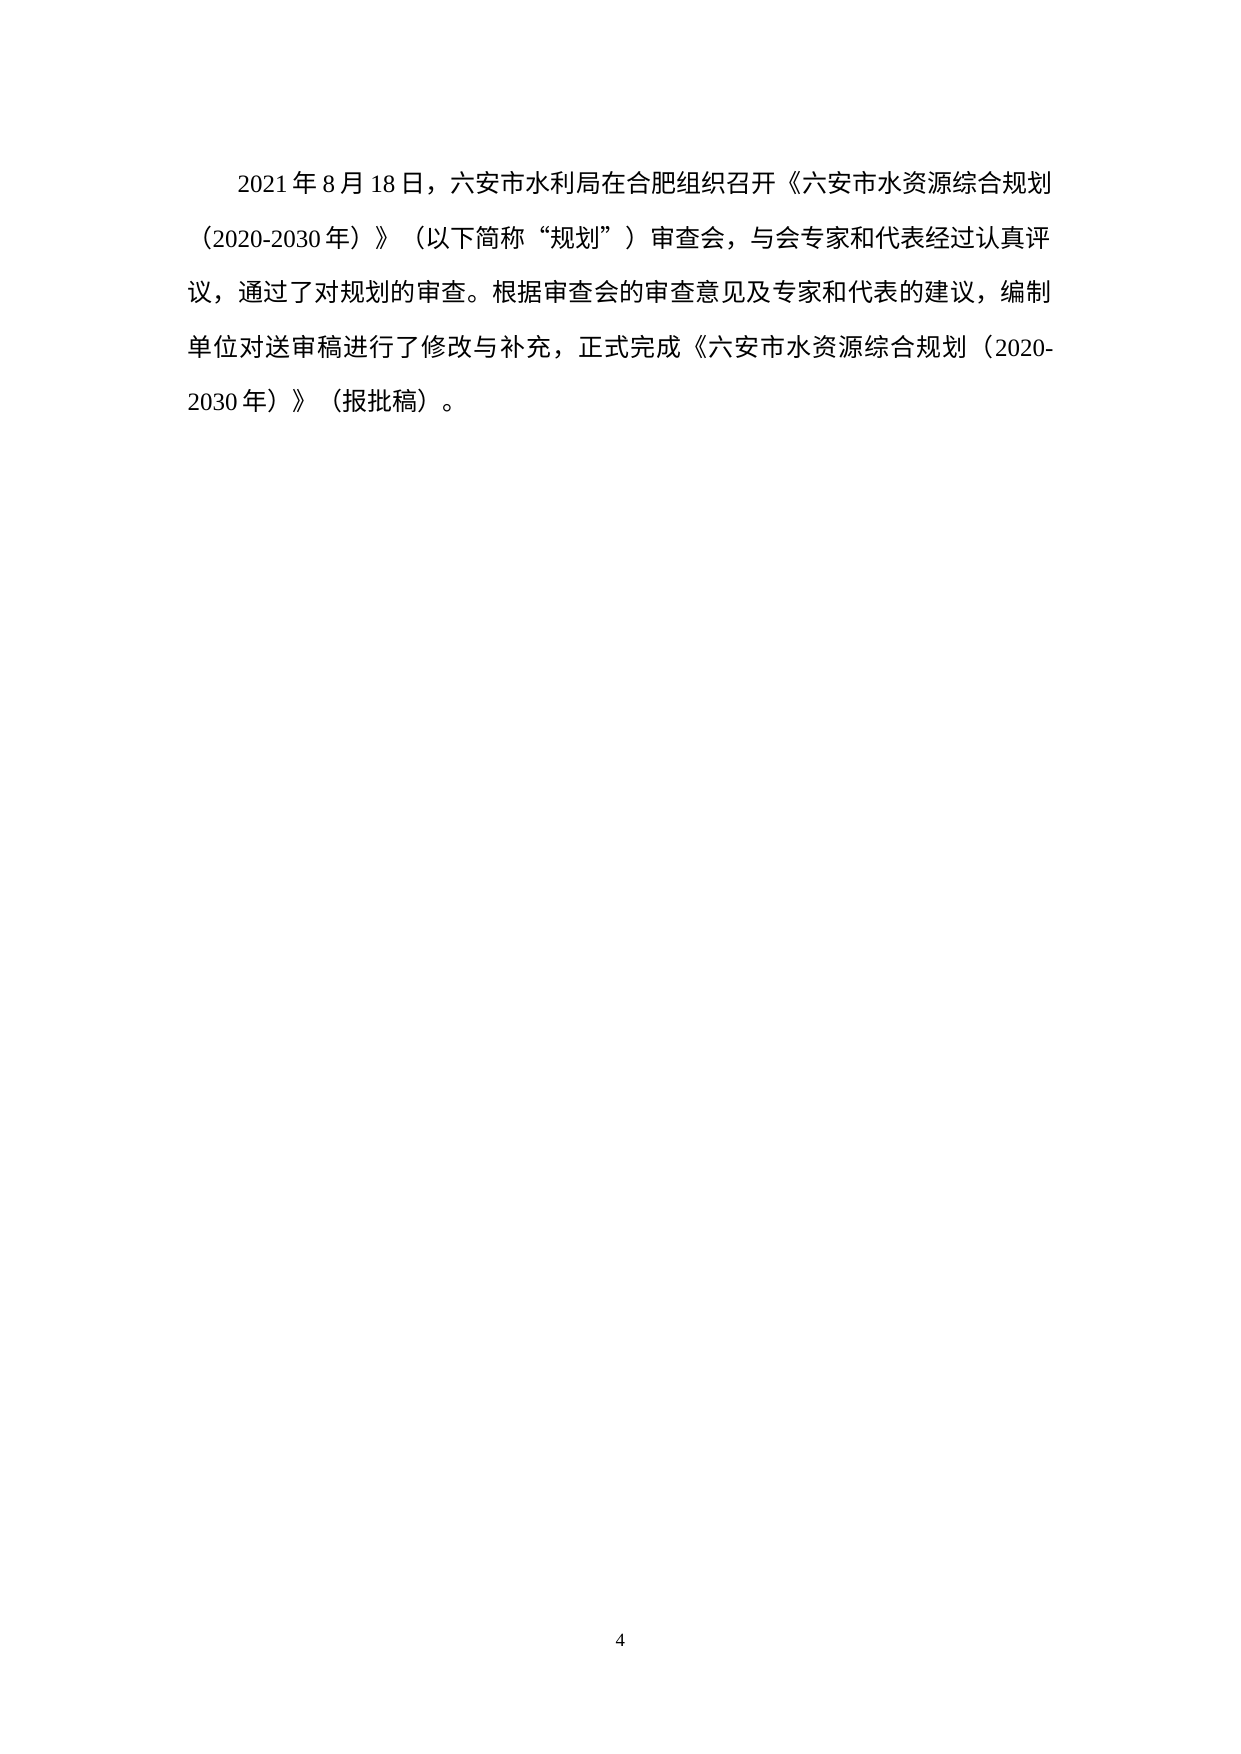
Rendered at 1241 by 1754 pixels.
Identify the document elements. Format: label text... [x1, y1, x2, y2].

text 2021年8月18日，六安市水利局在合肥组织召开《六安市水资源综合规划（2020-2030年）》（以下简称“规划”）审查会，与会专家和代表经过认真评议，通过了对规划的审查。根据审查会的审查意见及专家和代表的建议，编制单位对送审稿进行了修改与补充，正式完成《六安市水资源综合规划（2020-2030年）》（报批稿）。 [187, 164, 1053, 418]
